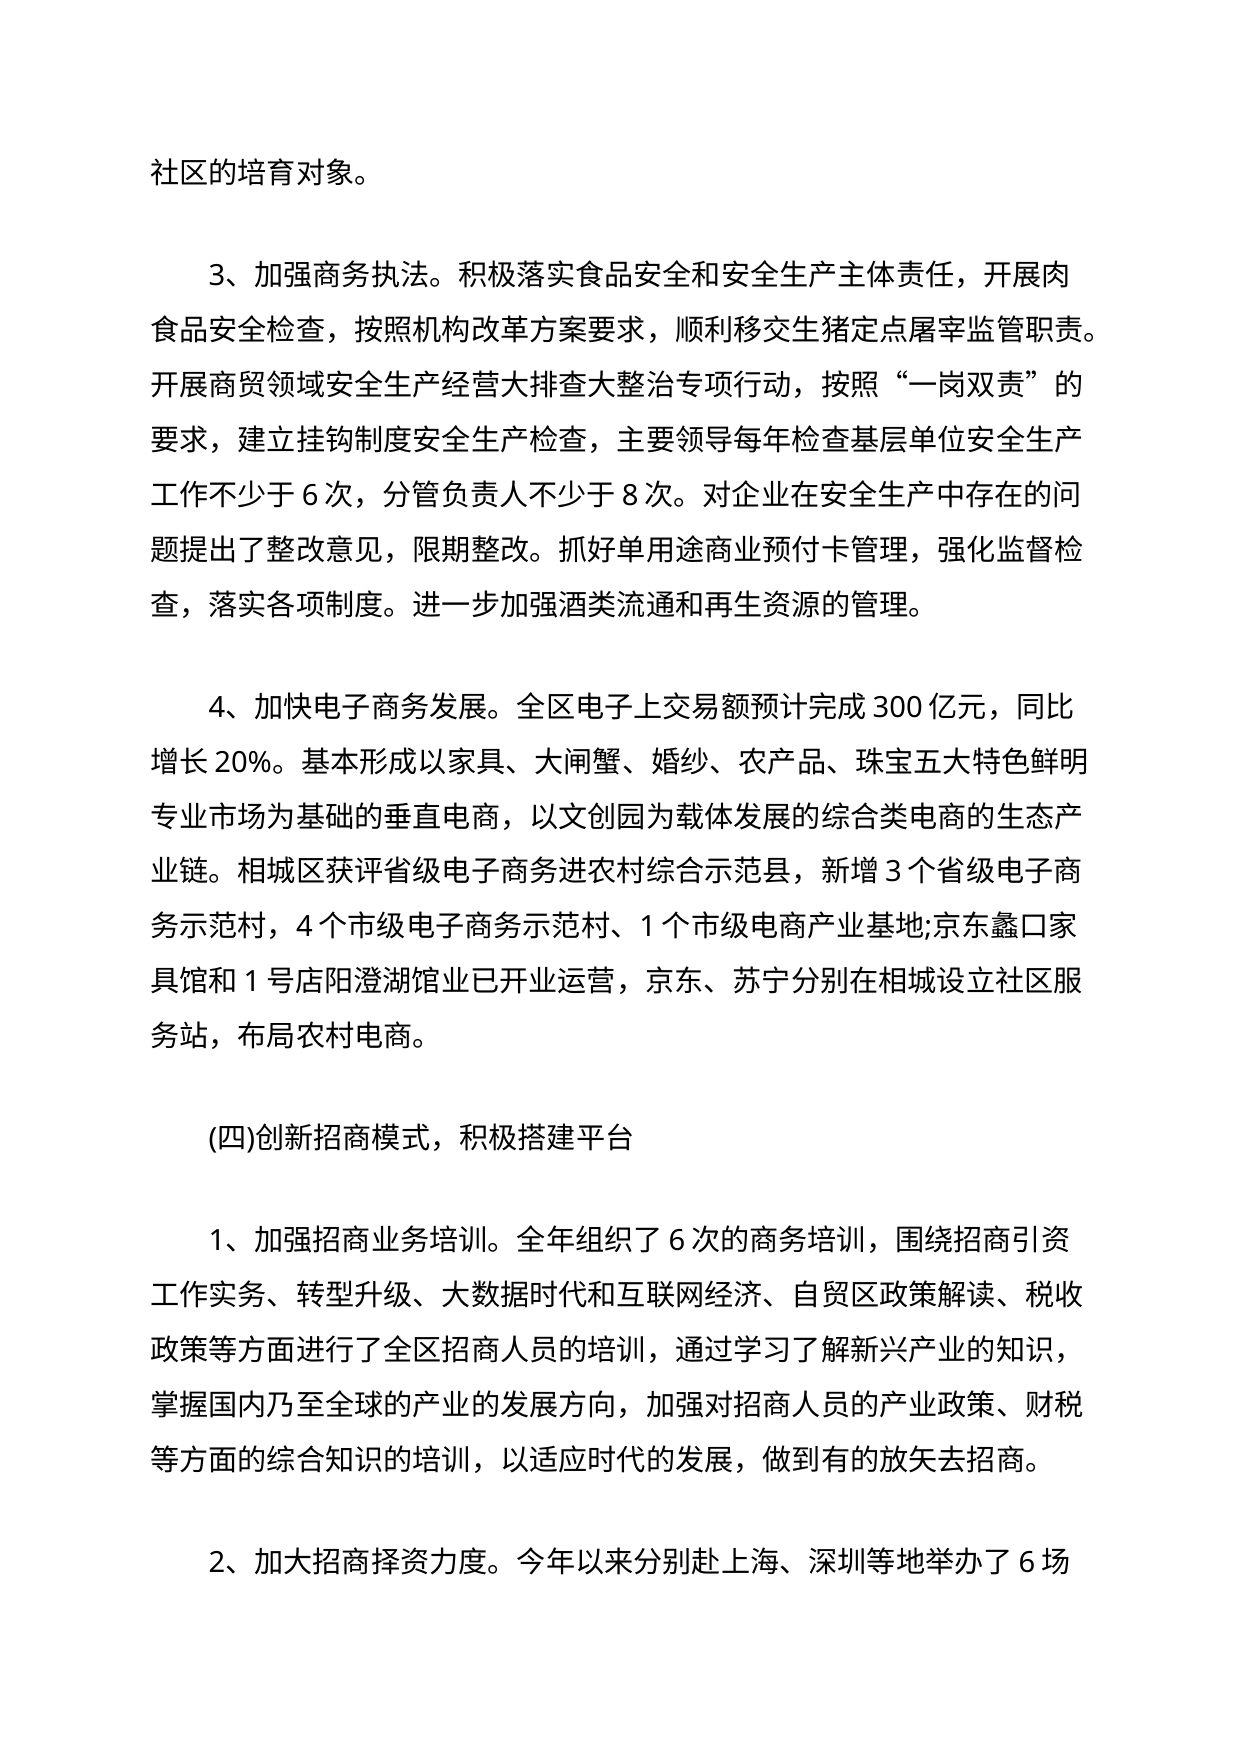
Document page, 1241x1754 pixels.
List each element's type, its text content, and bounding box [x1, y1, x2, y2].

text (四)创新招商模式，积极搭建平台 [150, 1115, 1090, 1157]
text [150, 150, 1090, 192]
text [150, 1538, 1090, 1581]
text 4、加快电子商务发展。全区电子上交易额预计完成300亿元，同比增长20%。基本形成以家具、大闸蟹、婚纱、农产品、珠宝五大特色鲜明专业市场为基础的垂直电商，以文创园为载体发展的综合类电商的生态产业链。相城区获评省级电子商务进农村综合示范县，新增3个省级电子商务示范村，4个市级电子商务示范村、1个市级电商产业基地;京东蠡口家具馆和1号店阳澄湖馆业已开业运营，京东、苏宁分别在相城设立社区服务站，布局农村电商。 [150, 683, 1090, 1055]
text 1、加强招商业务培训。全年组织了6次的商务培训，围绕招商引资工作实务、转型升级、大数据时代和互联网经济、自贸区政策解读、税收政策等方面进行了全区招商人员的培训，通过学习了解新兴产业的知识，掌握国内乃至全球的产业的发展方向，加强对招商人员的产业政策、财税等方面的综合知识的培训，以适应时代的发展，做到有的放矢去招商。 [150, 1217, 1090, 1479]
text 3、加强商务执法。积极落实食品安全和安全生产主体责任，开展肉食品安全检查，按照机构改革方案要求，顺利移交生猪定点屠宰监管职责。开展商贸领域安全生产经营大排查大整治专项行动，按照“一岗双责”的要求，建立挂钩制度安全生产检查，主要领导每年检查基层单位安全生产工作不少于6次，分管负责人不少于8次。对企业在安全生产中存在的问题提出了整改意见，限期整改。抓好单用途商业预付卡管理，强化监督检查，落实各项制度。进一步加强酒类流通和再生资源的管理。 [150, 252, 1090, 624]
